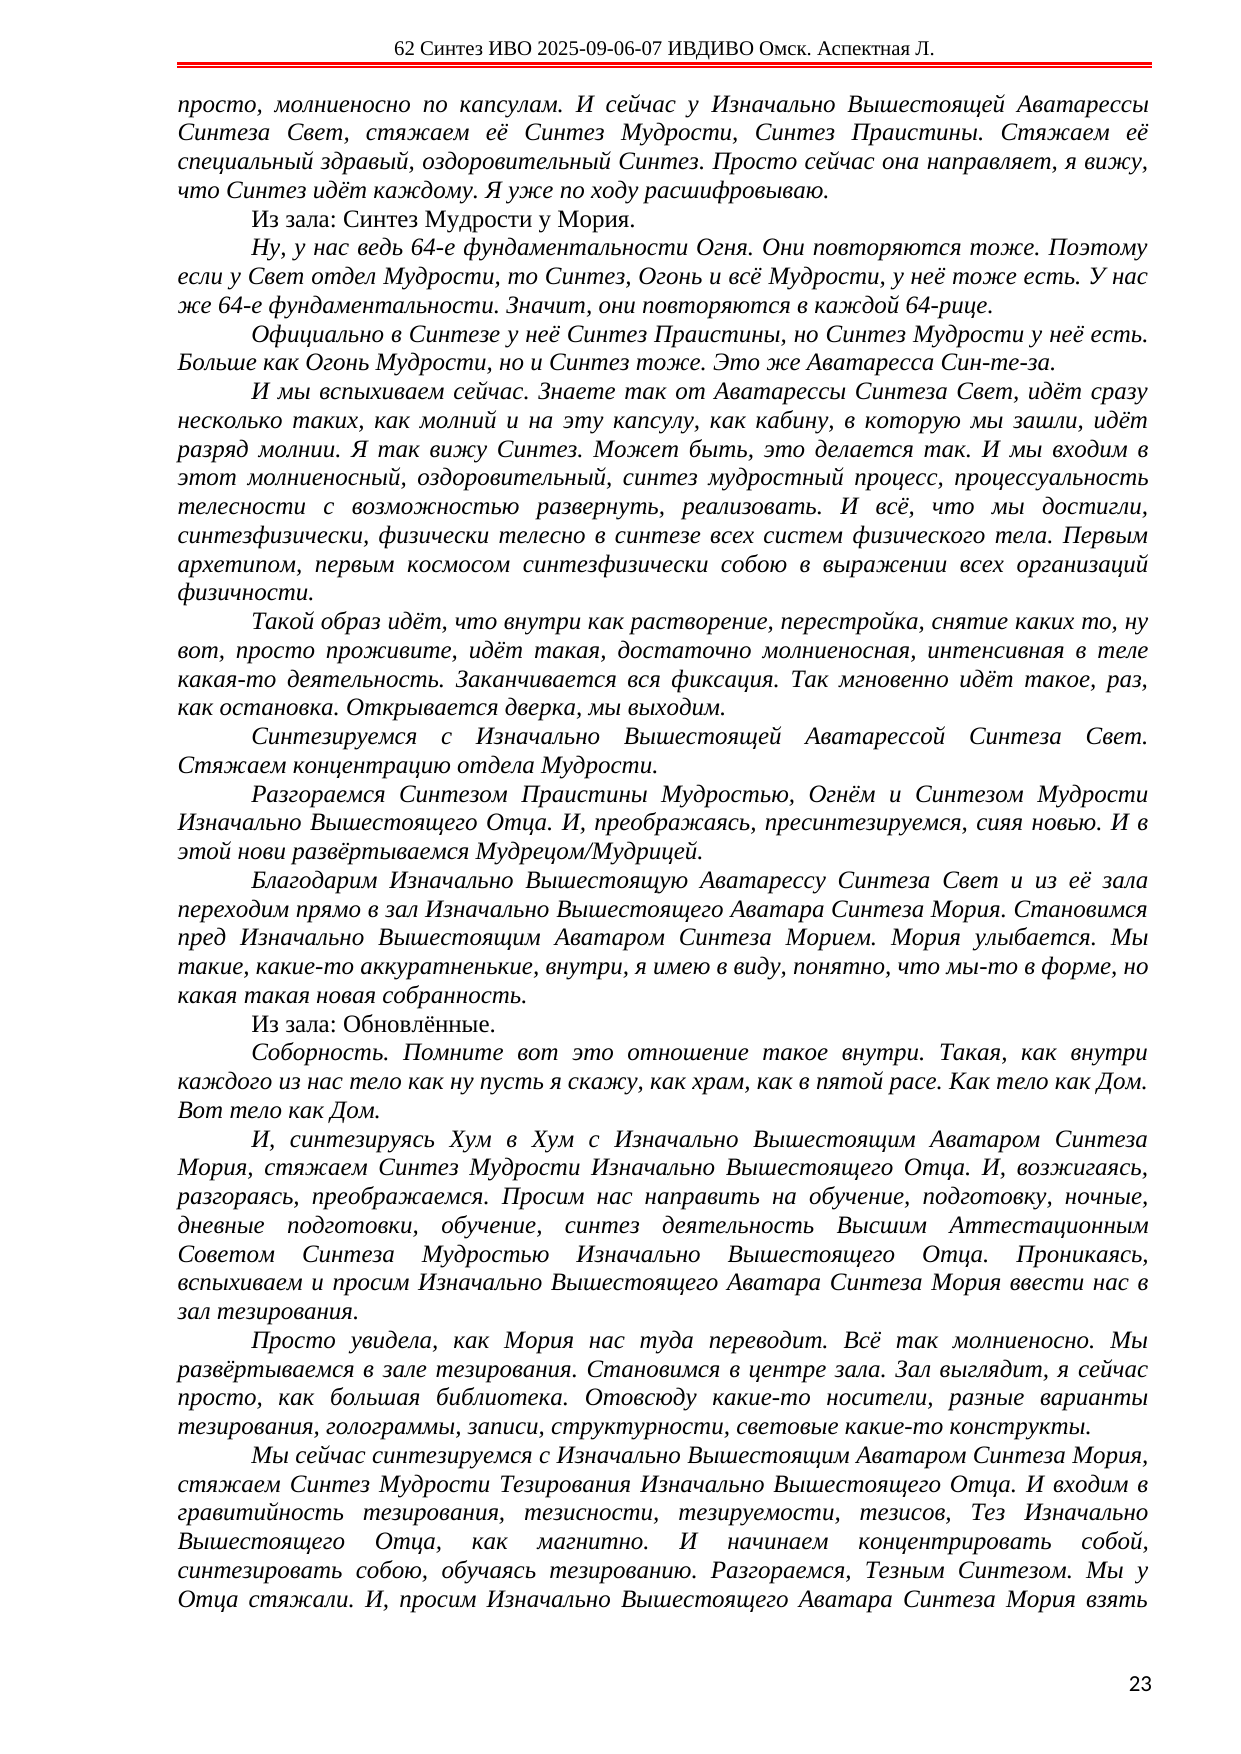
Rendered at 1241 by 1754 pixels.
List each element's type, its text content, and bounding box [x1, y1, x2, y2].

text Соборность. Помните вот это отношение такое внутри. Такая, как внутри каждого из нас тело как ну пусть я скажу, как храм, как в пятой расе. Как тело как Дом. Вот тело как Дом. [177, 1037, 1152, 1124]
text Благодарим Изначально Вышестоящую Аватарессу Синтеза Свет и из её зала переходим прямо в зал Изначально Вышестоящего Аватара Синтеза Мория. Становимся пред Изначально Вышестоящим Аватаром Синтеза Морием. Мория улыбается. Мы такие, какие-то аккуратненькие, внутри, я имею в виду, понятно, что мы-то в форме, но какая такая новая собранность. [177, 865, 1152, 1009]
text Ну, у нас ведь 64-е фундаментальности Огня. Они повторяются тоже. Поэтому если у Свет отдел Мудрости, то Синтез, Огонь и всё Мудрости, у неё тоже есть. У нас же 64-е фундаментальности. Значит, они повторяются в каждой 64-рице. [177, 232, 1152, 319]
text Из зала: Обновлённые. [177, 1009, 1152, 1037]
text Официально в Синтезе у неё Синтез Праистины, но Синтез Мудрости у неё есть. Больше как Огонь Мудрости, но и Синтез тоже. Это же Аватаресса Син-те-за. [177, 319, 1152, 376]
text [177, 89, 1152, 204]
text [177, 1440, 1152, 1612]
text Такой образ идёт, что внутри как растворение, перестройка, снятие каких то, ну вот, просто проживите, идёт такая, достаточно молниеносная, интенсивная в теле какая-то деятельность. Заканчивается вся фиксация. Так мгновенно идёт такое, раз, как остановка. Открывается дверка, мы выходим. [177, 606, 1152, 721]
text И, синтезируясь Хум в Хум с Изначально Вышестоящим Аватаром Синтеза Мория, стяжаем Синтез Мудрости Изначально Вышестоящего Отца. И, возжигаясь, разгораясь, преображаемся. Просим нас направить на обучение, подготовку, ночные, дневные подготовки, обучение, синтез деятельность Высшим Аттестационным Советом Синтеза Мудростью Изначально Вышестоящего Отца. Проникаясь, вспыхиваем и просим Изначально Вышестоящего Аватара Синтеза Мория ввести нас в зал тезирования. [177, 1124, 1152, 1325]
text Из зала: Синтез Мудрости у Мория. [177, 204, 1152, 232]
text Разгораемся Синтезом Праистины Мудростью, Огнём и Синтезом Мудрости Изначально Вышестоящего Отца. И, преображаясь, пресинтезируемся, сияя новью. И в этой нови развёртываемся Мудрецом/Мудрицей. [177, 779, 1152, 865]
text Просто увидела, как Мория нас туда переводит. Всё так молниеносно. Мы развёртываемся в зале тезирования. Становимся в центре зала. Зал выглядит, я сейчас просто, как большая библиотека. Отовсюду какие-то носители, разные варианты тезирования, голограммы, записи, структурности, световые какие-то конструкты. [177, 1325, 1152, 1440]
text И мы вспыхиваем сейчас. Знаете так от Аватарессы Синтеза Свет, идёт сразу несколько таких, как молний и на эту капсулу, как кабину, в которую мы зашли, идёт разряд молнии. Я так вижу Синтез. Может быть, это делается так. И мы входим в этот молниеносный, оздоровительный, синтез мудростный процесс, процессуальность телесности с возможностью развернуть, реализовать. И всё, что мы достигли, синтезфизически, физически телесно в синтезе всех систем физического тела. Первым архетипом, первым космосом синтезфизически собою в выражении всех организаций физичности. [177, 376, 1152, 606]
text Синтезируемся с Изначально Вышестоящей Аватарессой Синтеза Свет. Стяжаем концентрацию отдела Мудрости. [177, 721, 1152, 779]
